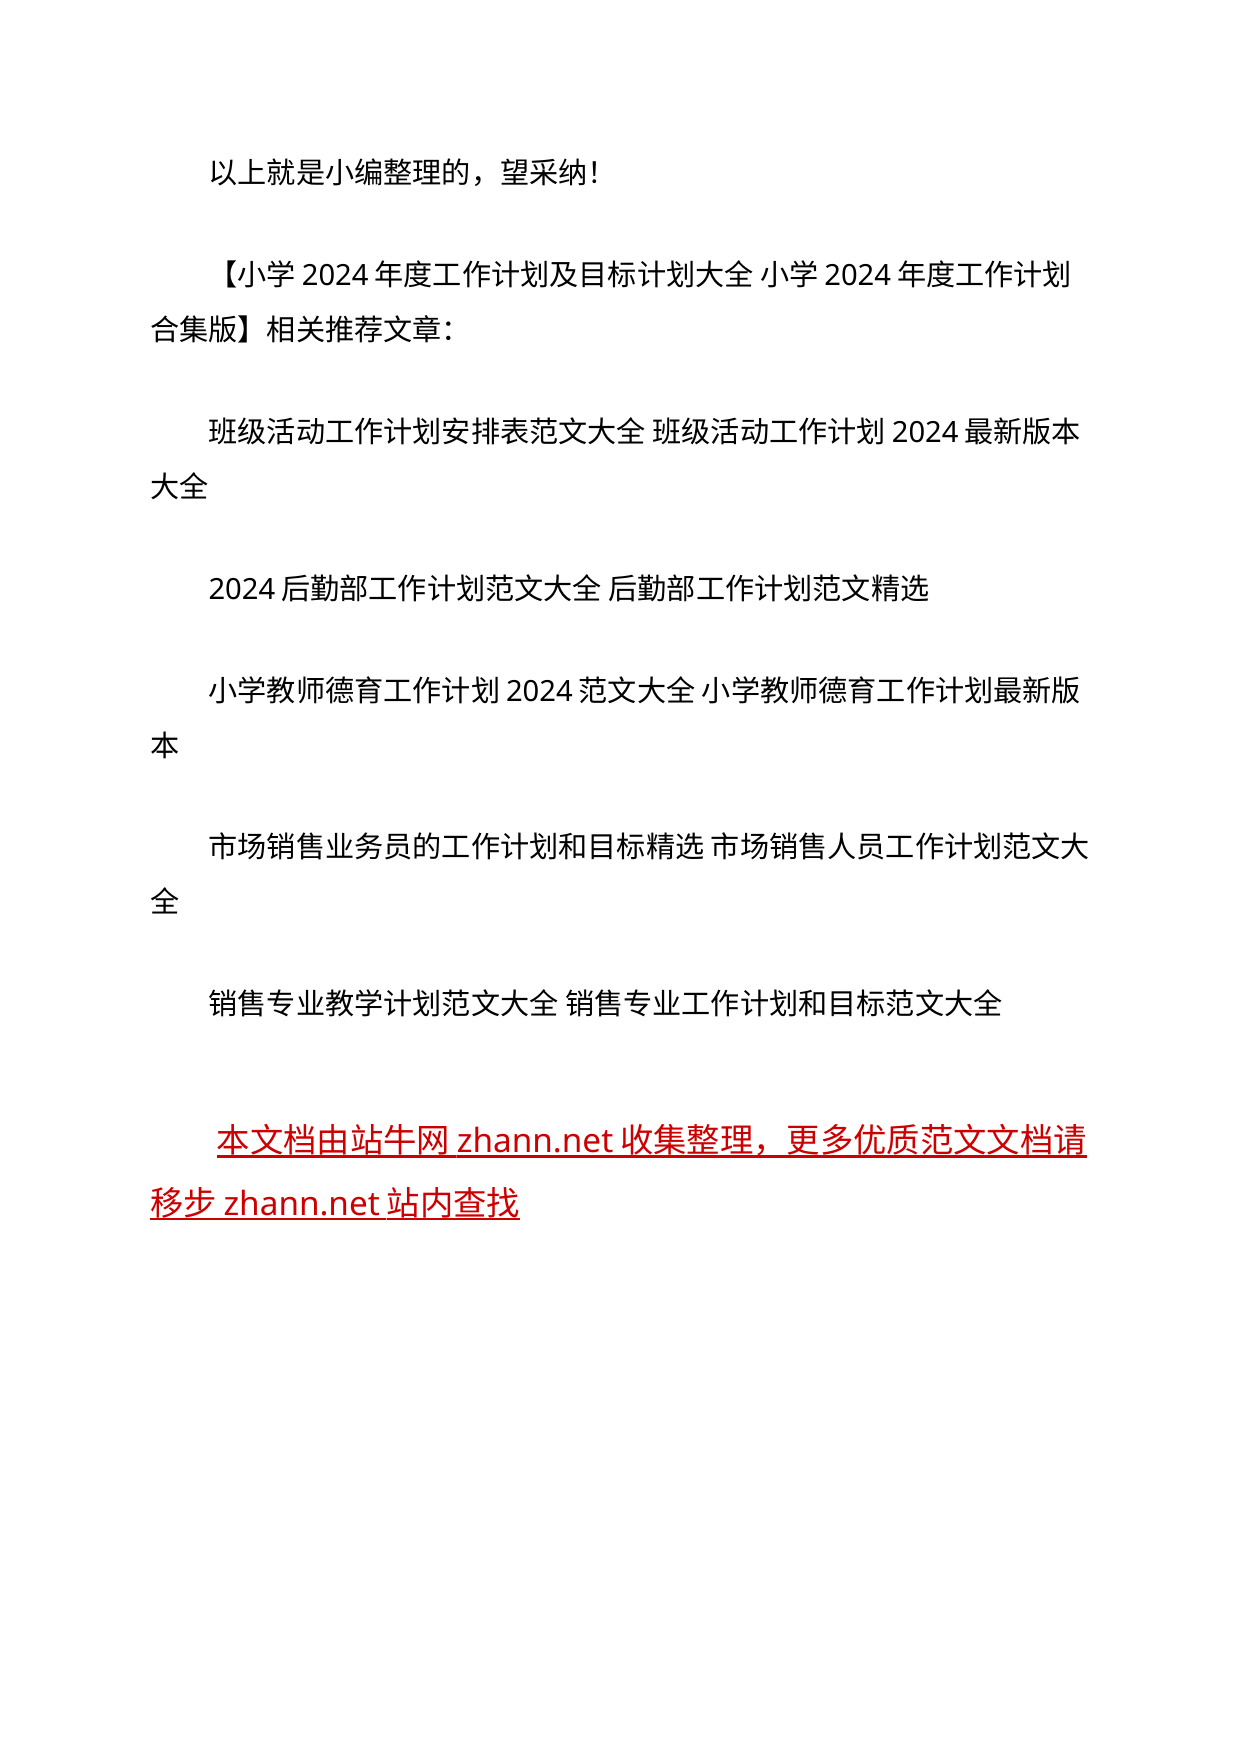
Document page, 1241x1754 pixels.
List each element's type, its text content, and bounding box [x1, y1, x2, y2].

text 销售专业教学计划范文大全 销售专业工作计划和目标范文大全 [150, 981, 1090, 1023]
text 【小学2024年度工作计划及目标计划大全 小学2024年度工作计划合集版】相关推荐文章： [150, 252, 1090, 349]
text 2024后勤部工作计划范文大全 后勤部工作计划范文精选 [150, 565, 1090, 608]
text 小学教师德育工作计划2024范文大全 小学教师德育工作计划最新版本 [150, 667, 1090, 764]
text 班级活动工作计划安排表范文大全 班级活动工作计划2024最新版本大全 [150, 408, 1090, 506]
text 以上就是小编整理的，望采纳！ [150, 150, 1090, 192]
text 本文档由站牛网zhann.net收集整理，更多优质范文文档请移步zhann.net站内查找 [150, 1114, 1090, 1225]
text 市场销售业务员的工作计划和目标精选 市场销售人员工作计划范文大全 [150, 824, 1090, 921]
